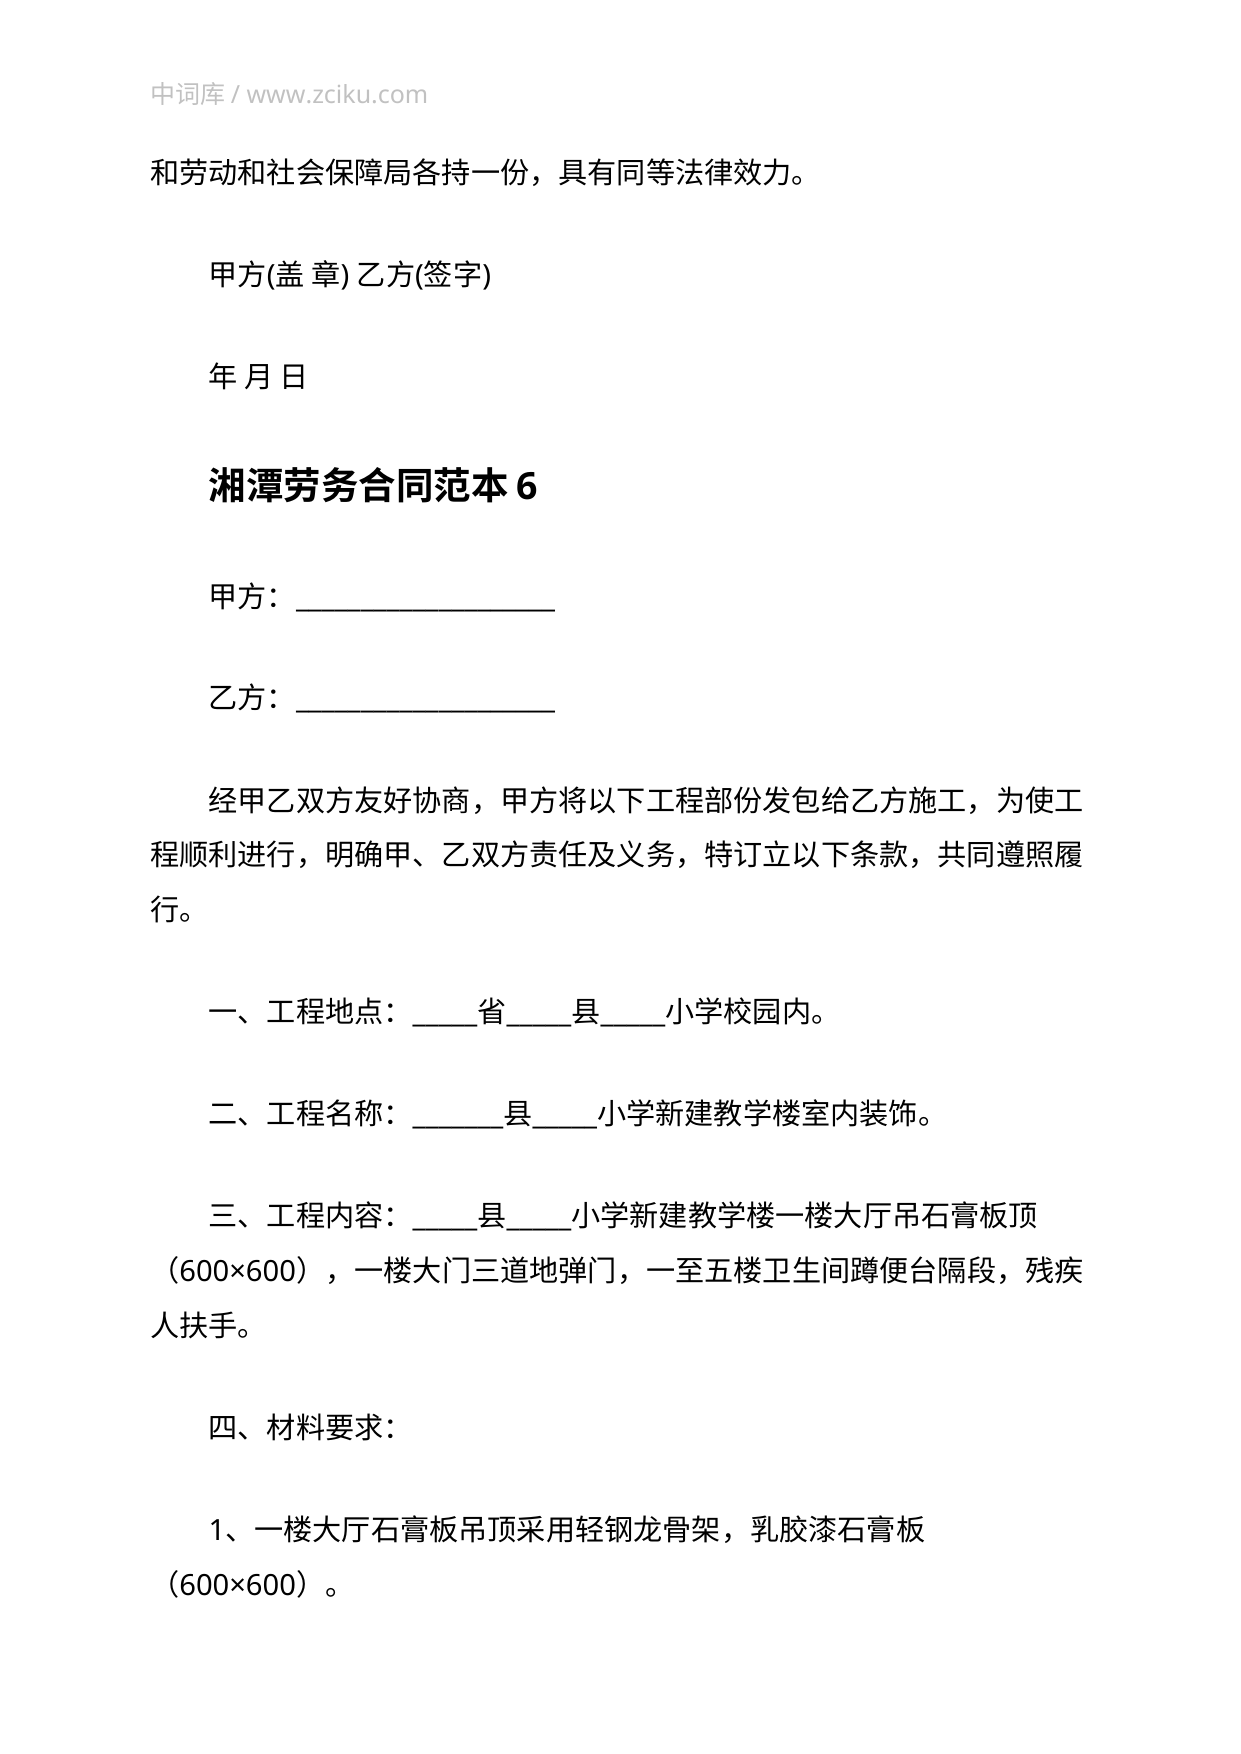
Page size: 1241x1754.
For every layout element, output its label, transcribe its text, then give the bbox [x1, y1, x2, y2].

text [150, 150, 1090, 192]
text 湘潭劳务合同范本6 [150, 456, 1090, 510]
text 甲方(盖 章) 乙方(签字) [150, 252, 1090, 294]
text 甲方：____________________ [150, 573, 1090, 616]
text 1、一楼大厅石膏板吊顶采用轻钢龙骨架，乳胶漆石膏板（600×600）。 [150, 1506, 1090, 1603]
text 一、工程地点：_____省_____县_____小学校园内。 [150, 989, 1090, 1031]
text 二、工程名称：_______县_____小学新建教学楼室内装饰。 [150, 1091, 1090, 1133]
text 三、工程内容：_____县_____小学新建教学楼一楼大厅吊石膏板顶（600×600），一楼大门三道地弹门，一至五楼卫生间蹲便台隔段，残疾人扶手。 [150, 1193, 1090, 1345]
text 年 月 日 [150, 354, 1090, 396]
text 经甲乙双方友好协商，甲方将以下工程部份发包给乙方施工，为使工程顺利进行，明确甲、乙双方责任及义务，特订立以下条款，共同遵照履行。 [150, 777, 1090, 929]
text 乙方：____________________ [150, 675, 1090, 717]
text 四、材料要求： [150, 1404, 1090, 1447]
